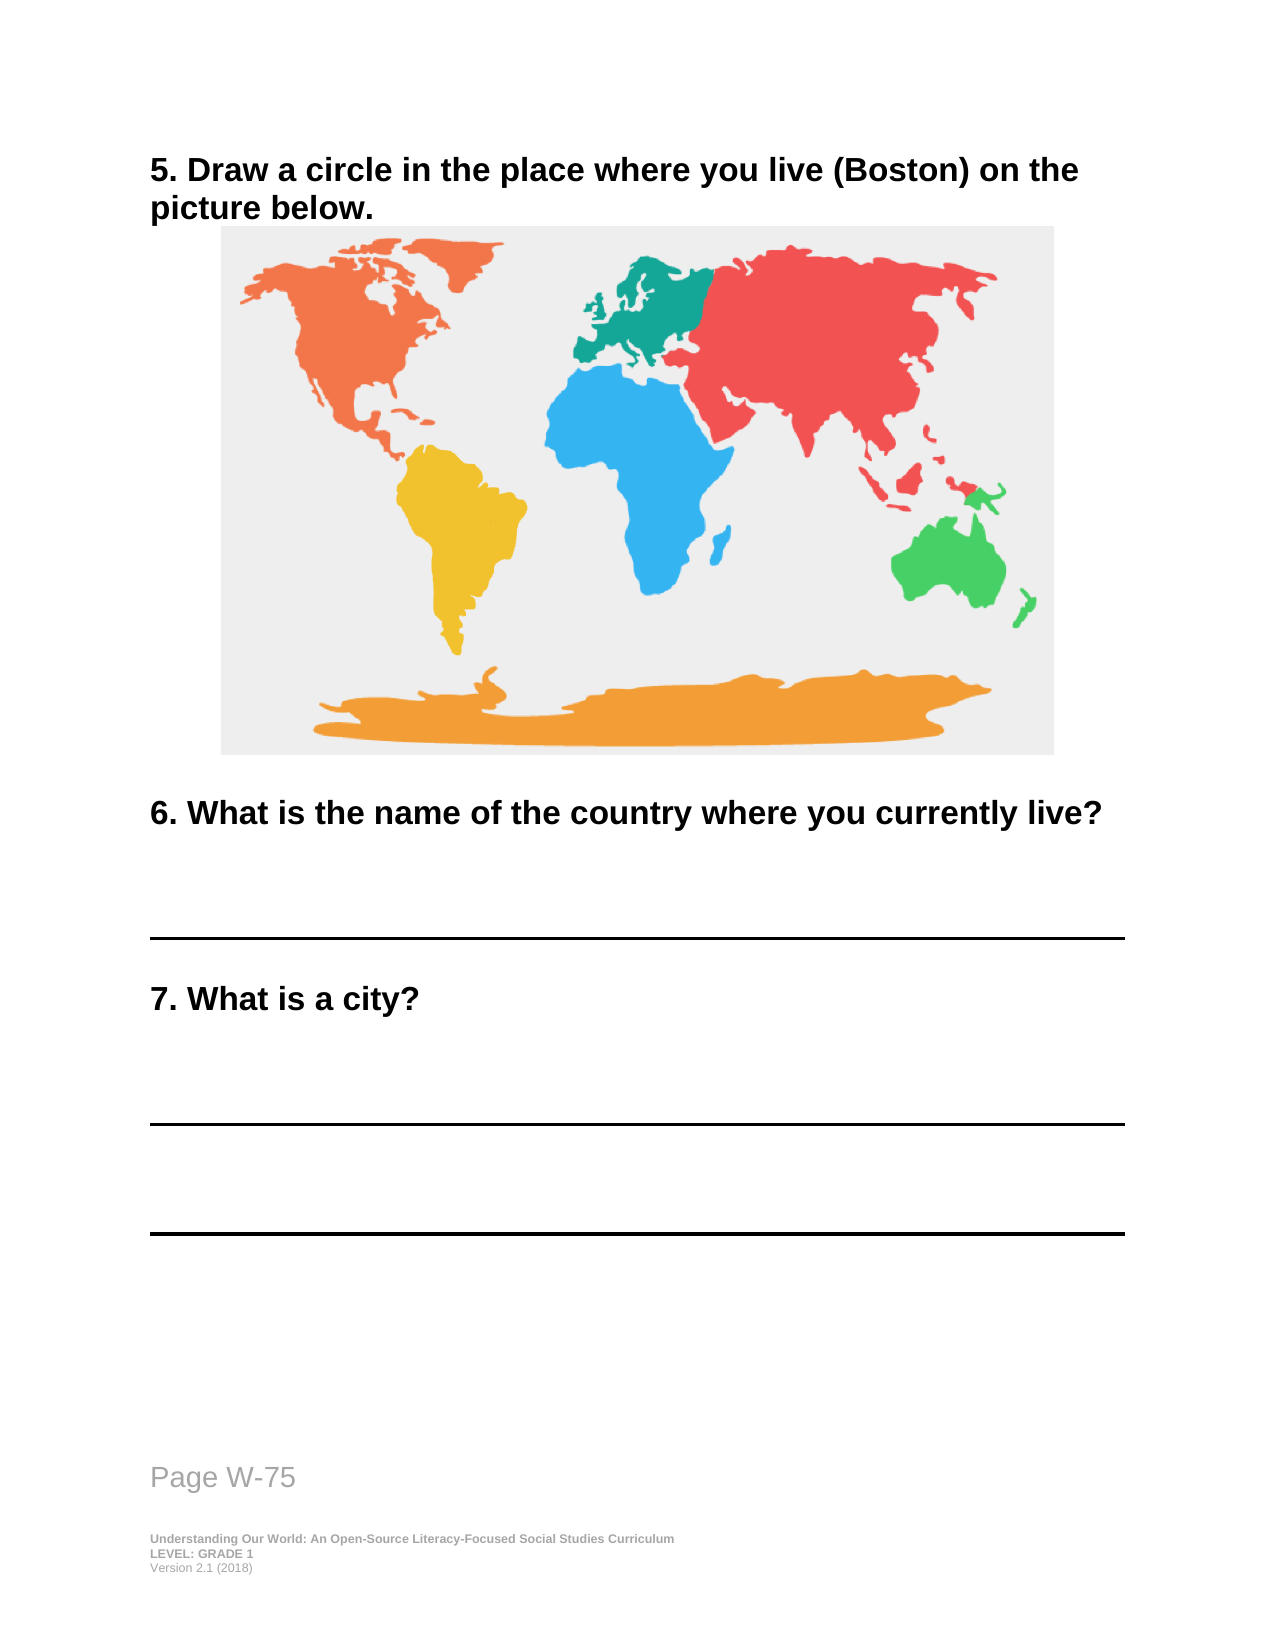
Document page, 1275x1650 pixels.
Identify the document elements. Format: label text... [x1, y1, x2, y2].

text 7. What is a city? [150, 979, 1125, 1017]
text 6. What is the name of the country where you currently live? [150, 793, 1125, 831]
picture [220, 226, 1055, 755]
text 5. Draw a circle in the place where you live (Boston) on the picture below. [150, 150, 1125, 227]
